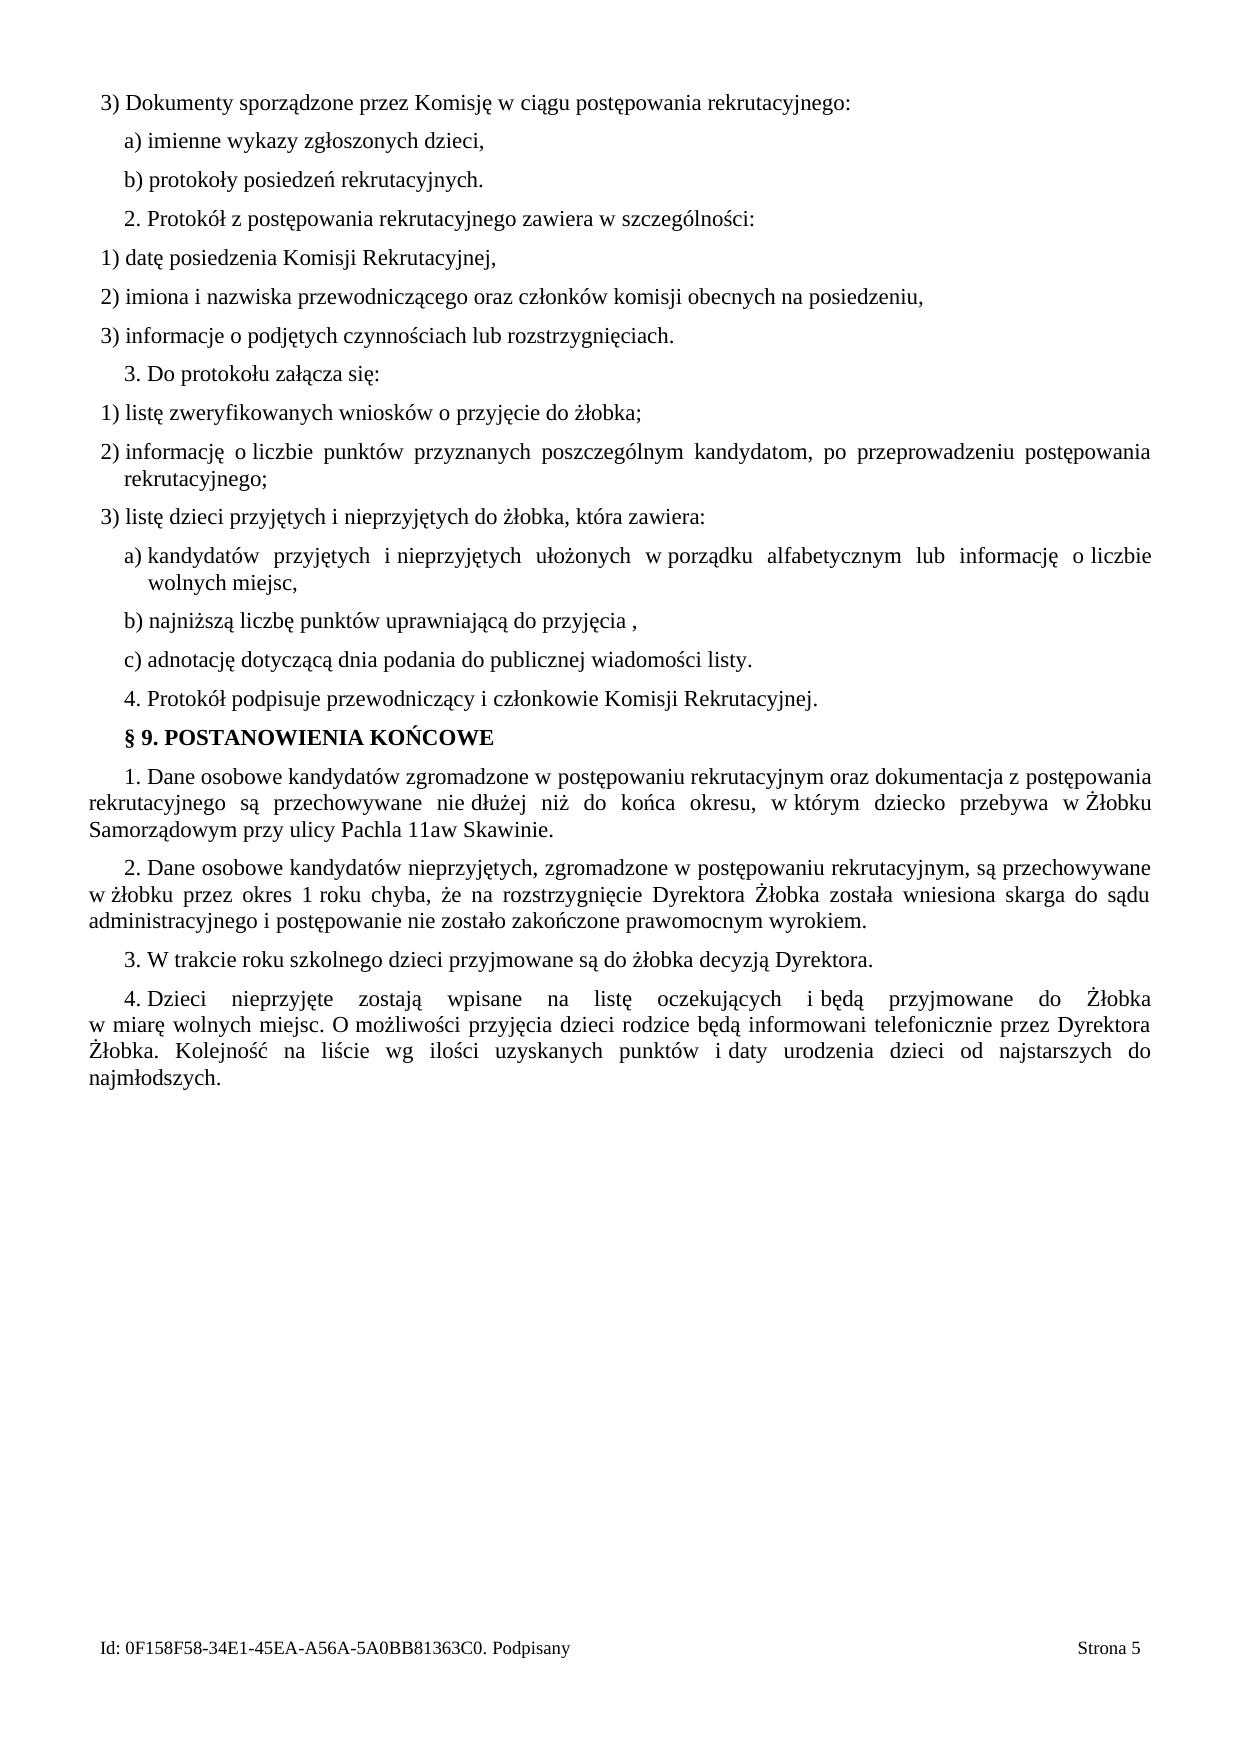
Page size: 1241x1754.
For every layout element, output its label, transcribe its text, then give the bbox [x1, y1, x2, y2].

text 1) datę posiedzenia Komisji Rekrutacyjnej, [100, 244, 1152, 270]
text a) kandydatów przyjętych i nieprzyjętych ułożonych w porządku alfabetycznym lub informację o liczbie wolnych miejsc, [124, 542, 1152, 595]
text § 9. POSTANOWIENIA KOŃCOWE [88, 724, 1152, 750]
text 3. W trakcie roku szkolnego dzieci przyjmowane są do żłobka decyzją Dyrektora. [88, 946, 1152, 972]
text 1. Dane osobowe kandydatów zgromadzone w postępowaniu rekrutacyjnym oraz dokumentacja z postępowania rekrutacyjnego są przechowywane nie dłużej niż do końca okresu, w którym dziecko przebywa w Żłobku Samorządowym przy ulicy Pachla 11aw Skawinie. [88, 763, 1152, 842]
text a) imienne wykazy zgłoszonych dzieci, [124, 127, 1152, 154]
text 2) imiona i nazwiska przewodniczącego oraz członków komisji obecnych na posiedzeniu, [100, 283, 1152, 309]
text 3) listę dzieci przyjętych i nieprzyjętych do żłobka, która zawiera: [100, 503, 1152, 530]
text c) adnotację dotyczącą dnia podania do publicznej wiadomości listy. [124, 646, 1152, 673]
text 3. Do protokołu załącza się: [88, 361, 1152, 387]
text b) najniższą liczbę punktów uprawniającą do przyjęcia , [124, 607, 1152, 634]
text 3) Dokumenty sporządzone przez Komisję w ciągu postępowania rekrutacyjnego: [100, 88, 1152, 115]
text 1) listę zweryfikowanych wniosków o przyjęcie do żłobka; [100, 399, 1152, 426]
text 3) informacje o podjętych czynnościach lub rozstrzygnięciach. [100, 322, 1152, 348]
text 4. Dzieci nieprzyjęte zostają wpisane na listę oczekujących i będą przyjmowane do Żłobka w miarę wolnych miejsc. O możliwości przyjęcia dzieci rodzice będą informowani telefonicznie przez Dyrektora Żłobka. Kolejność na liście wg ilości uzyskanych punktów i daty urodzenia dzieci od najstarszych do najmłodszych. [88, 985, 1152, 1090]
text b) protokoły posiedzeń rekrutacyjnych. [124, 166, 1152, 193]
text 4. Protokół podpisuje przewodniczący i członkowie Komisji Rekrutacyjnej. [88, 685, 1152, 712]
text 2. Protokół z postępowania rekrutacyjnego zawiera w szczególności: [88, 205, 1152, 231]
text 2. Dane osobowe kandydatów nieprzyjętych, zgromadzone w postępowaniu rekrutacyjnym, są przechowywane w żłobku przez okres 1 roku chyba, że na rozstrzygnięcie Dyrektora Żłobka została wniesiona skarga do sądu administracyjnego i postępowanie nie zostało zakończone prawomocnym wyrokiem. [88, 854, 1152, 933]
text 2) informację o liczbie punktów przyznanych poszczególnym kandydatom, po przeprowadzeniu postępowania rekrutacyjnego; [100, 438, 1152, 491]
